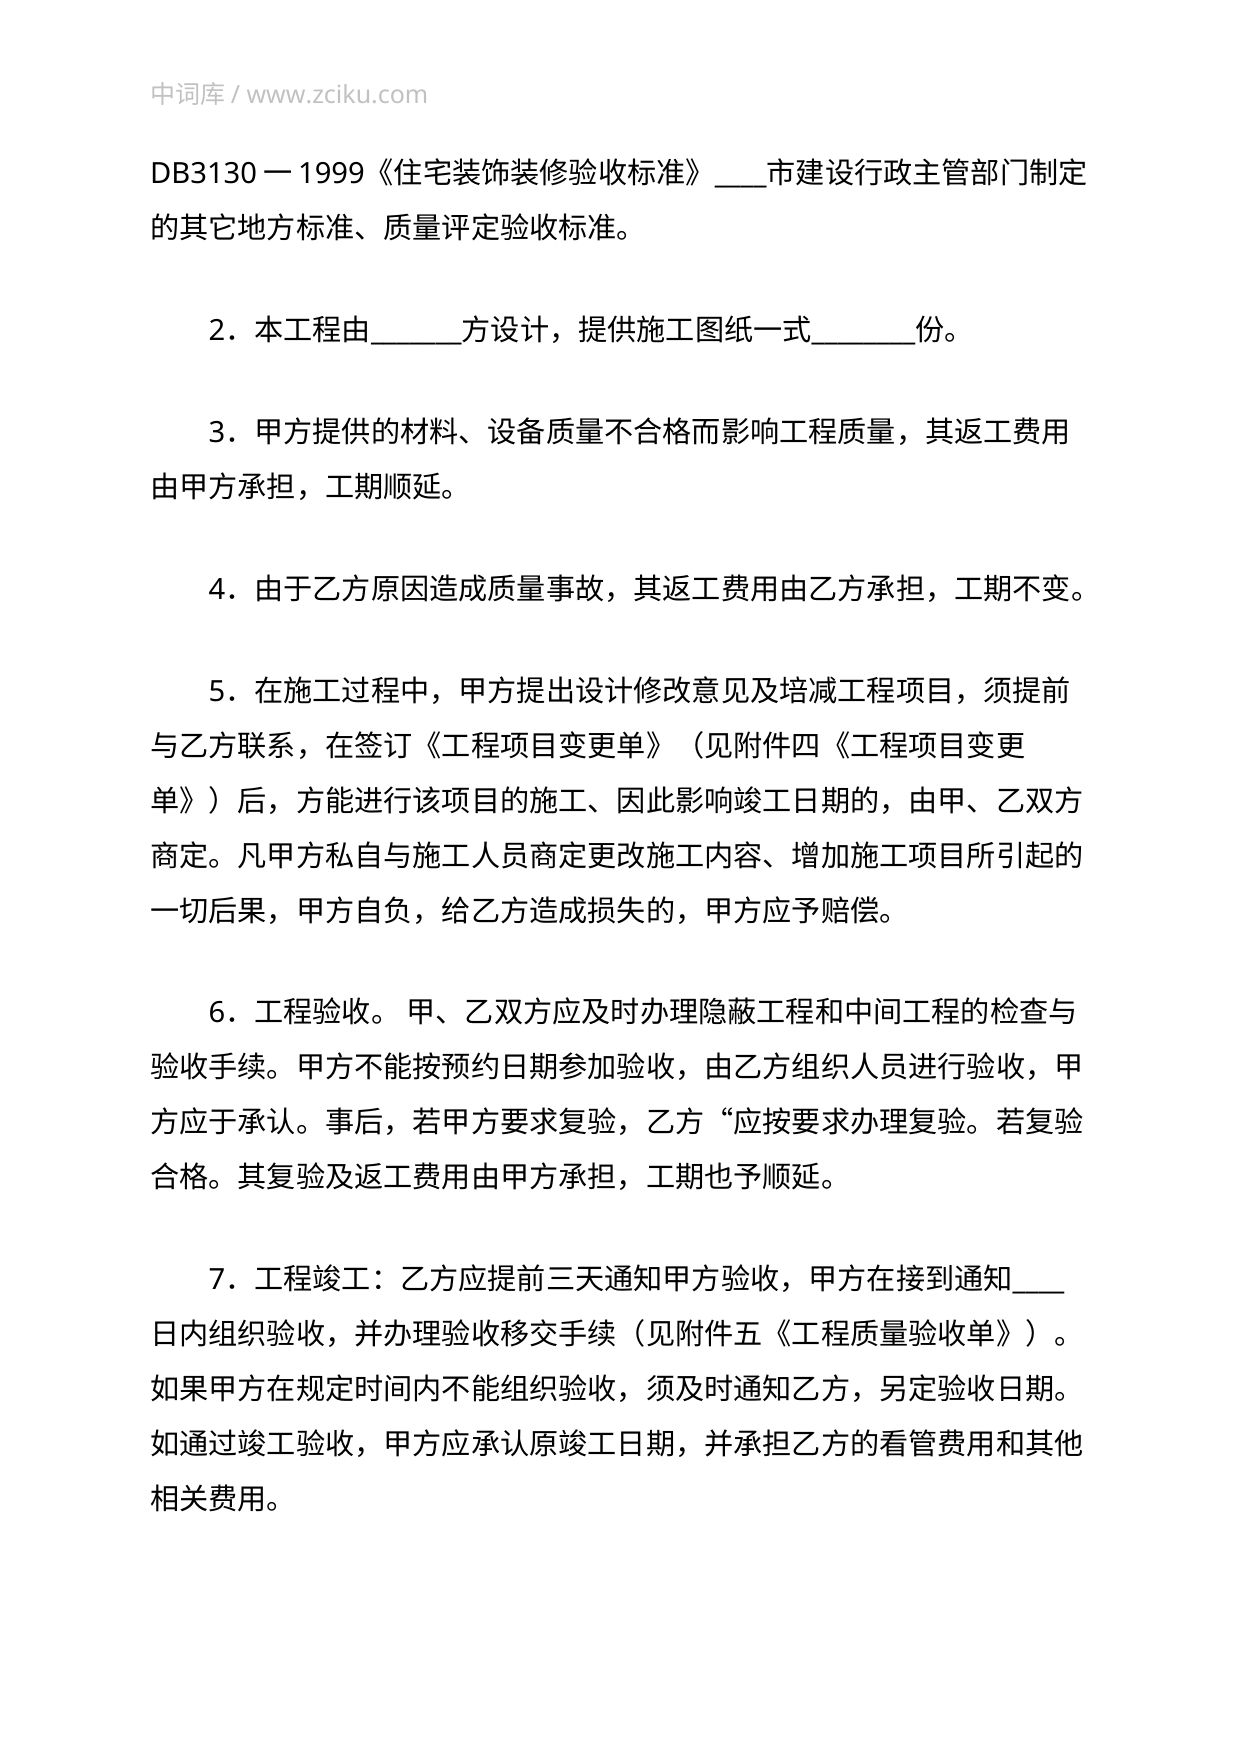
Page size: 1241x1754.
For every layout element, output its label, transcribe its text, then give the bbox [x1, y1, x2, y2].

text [150, 150, 1090, 247]
text 6．工程验收。 甲、乙双方应及时办理隐蔽工程和中间工程的检查与验收手续。甲方不能按预约日期参加验收，由乙方组织人员进行验收，甲方应于承认。事后，若甲方要求复验，乙方“应按要求办理复验。若复验合格。其复验及返工费用由甲方承担，工期也予顺延。 [150, 989, 1090, 1196]
text 4．由于乙方原因造成质量事故，其返工费用由乙方承担，工期不变。 [150, 566, 1090, 608]
text 2．本工程由_______方设计，提供施工图纸一式________份。 [150, 307, 1090, 349]
text 7．工程竣工：乙方应提前三天通知甲方验收，甲方在接到通知____日内组织验收，并办理验收移交手续（见附件五《工程质量验收单》）。如果甲方在规定时间内不能组织验收，须及时通知乙方，另定验收日期。如通过竣工验收，甲方应承认原竣工日期，并承担乙方的看管费用和其他相关费用。 [150, 1256, 1090, 1517]
text 5．在施工过程中，甲方提出设计修改意见及培减工程项目，须提前与乙方联系，在签订《工程项目变更单》（见附件四《工程项目变更单》）后，方能进行该项目的施工、因此影响竣工日期的，由甲、乙双方商定。凡甲方私自与施工人员商定更改施工内容、增加施工项目所引起的一切后果，甲方自负，给乙方造成损失的，甲方应予赔偿。 [150, 667, 1090, 929]
text 3．甲方提供的材料、设备质量不合格而影响工程质量，其返工费用由甲方承担，工期顺延。 [150, 409, 1090, 506]
